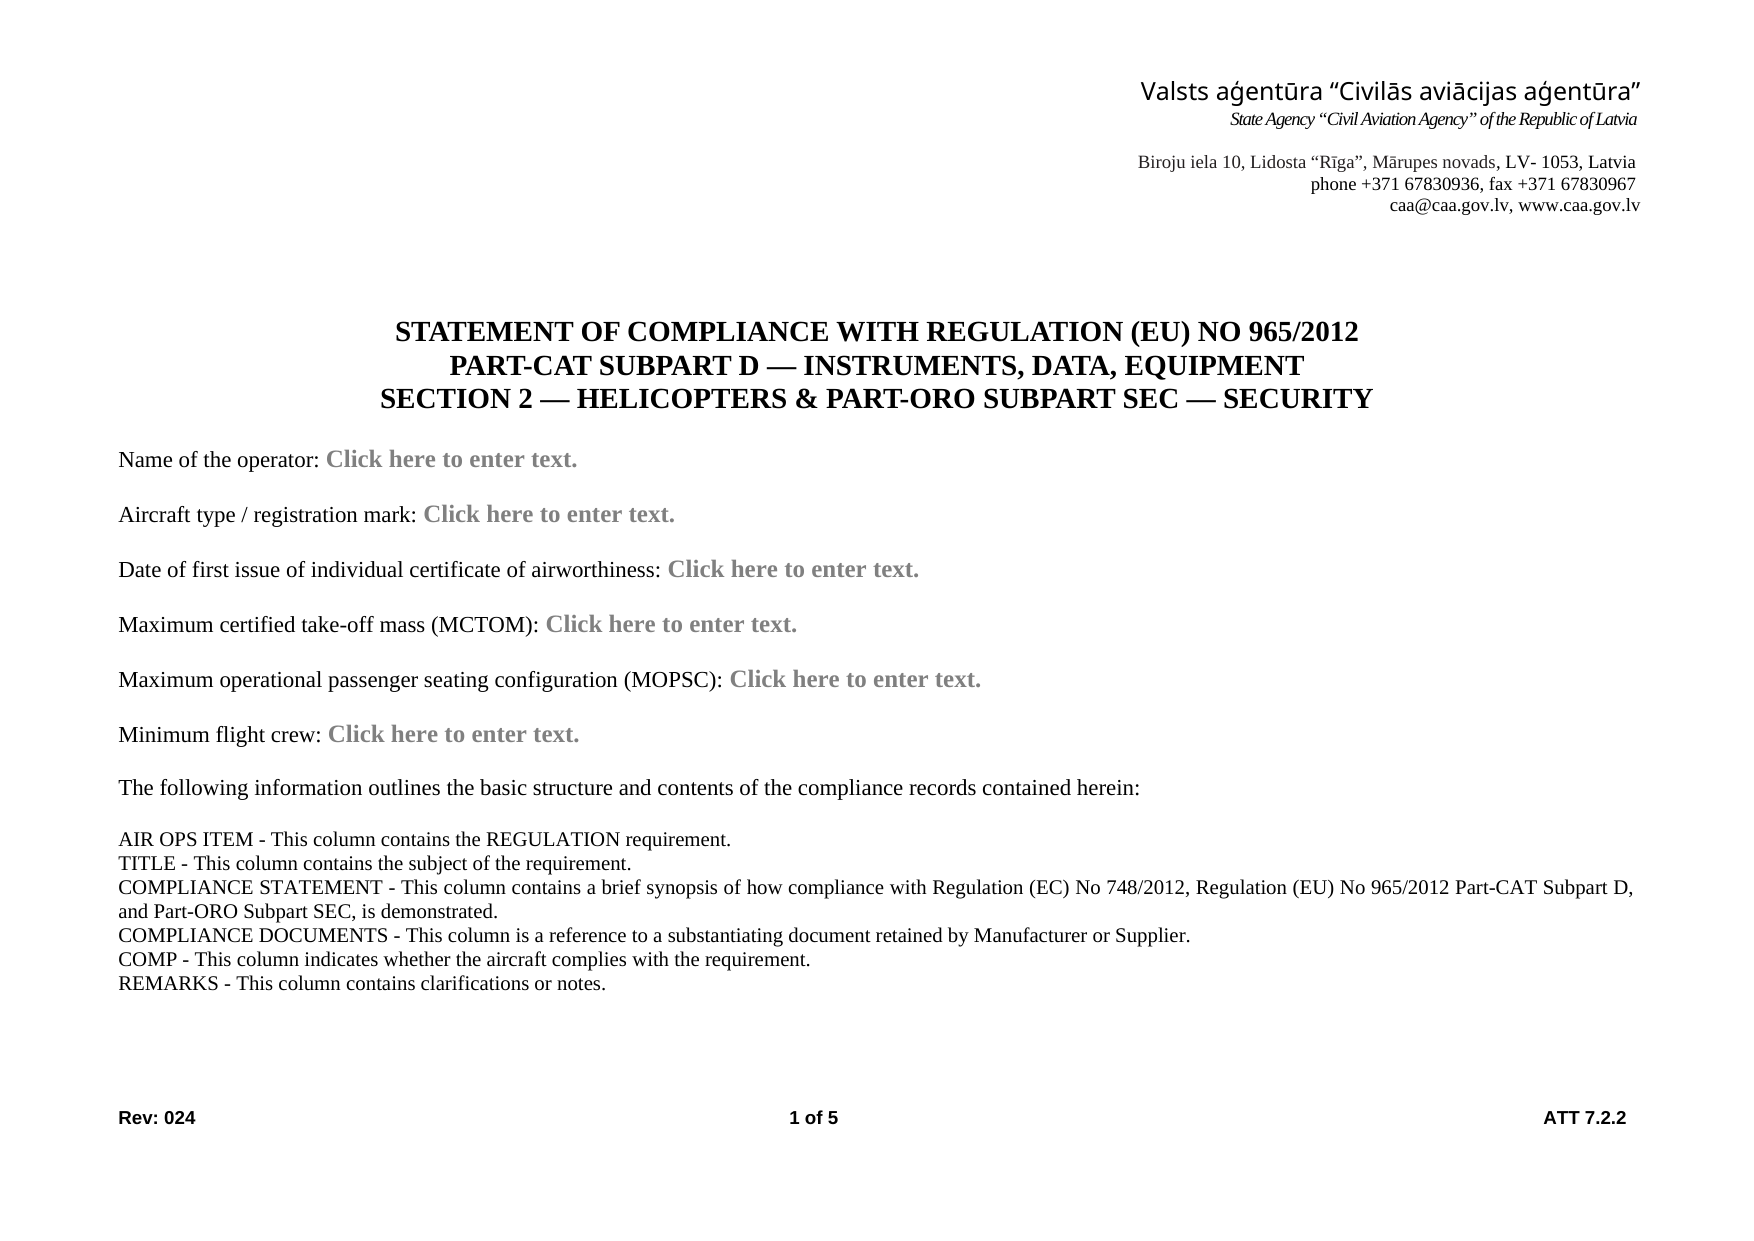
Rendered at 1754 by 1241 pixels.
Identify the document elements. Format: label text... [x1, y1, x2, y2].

text Name of the operator: [118, 444, 1636, 472]
text The following information outlines the basic structure and contents of the compliance records contained herein: [118, 774, 1636, 801]
text AIR OPS ITEM - This column contains the REGULATION requirement. [118, 827, 1636, 851]
text COMP - This column indicates whether the aircraft complies with the requirement. [118, 947, 1636, 971]
text COMPLIANCE STATEMENT - This column contains a brief synopsis of how compliance with Regulation (EC) No 748/2012, Regulation (EU) No 965/2012 Part-CAT Subpart D, and Part-ORO Subpart SEC, is demonstrated. [118, 875, 1636, 923]
text Aircraft type / registration mark: [118, 499, 1636, 527]
text Maximum operational passenger seating configuration (MOPSC): [118, 664, 1636, 693]
text COMPLIANCE DOCUMENTS - This column is a reference to a substantiating document retained by Manufacturer or Supplier. [118, 923, 1636, 947]
text REMARKS - This column contains clarifications or notes. [118, 971, 1636, 995]
text Maximum certified take-off mass (MCTOM): [118, 609, 1636, 638]
text Date of first issue of individual certificate of airworthiness: [118, 554, 1636, 583]
text TITLE - This column contains the subject of the requirement. [118, 851, 1636, 875]
text STATEMENT OF COMPLIANCE WITH REGULATION (EU) NO 965/2012 [118, 314, 1636, 348]
text SECTION 2 — HELICOPTERS & PART-ORO SUBPART SEC — SECURITY [118, 381, 1636, 415]
text Minimum flight crew: [118, 719, 1636, 748]
text PART-CAT SUBPART D — INSTRUMENTS, DATA, EQUIPMENT [118, 348, 1636, 381]
